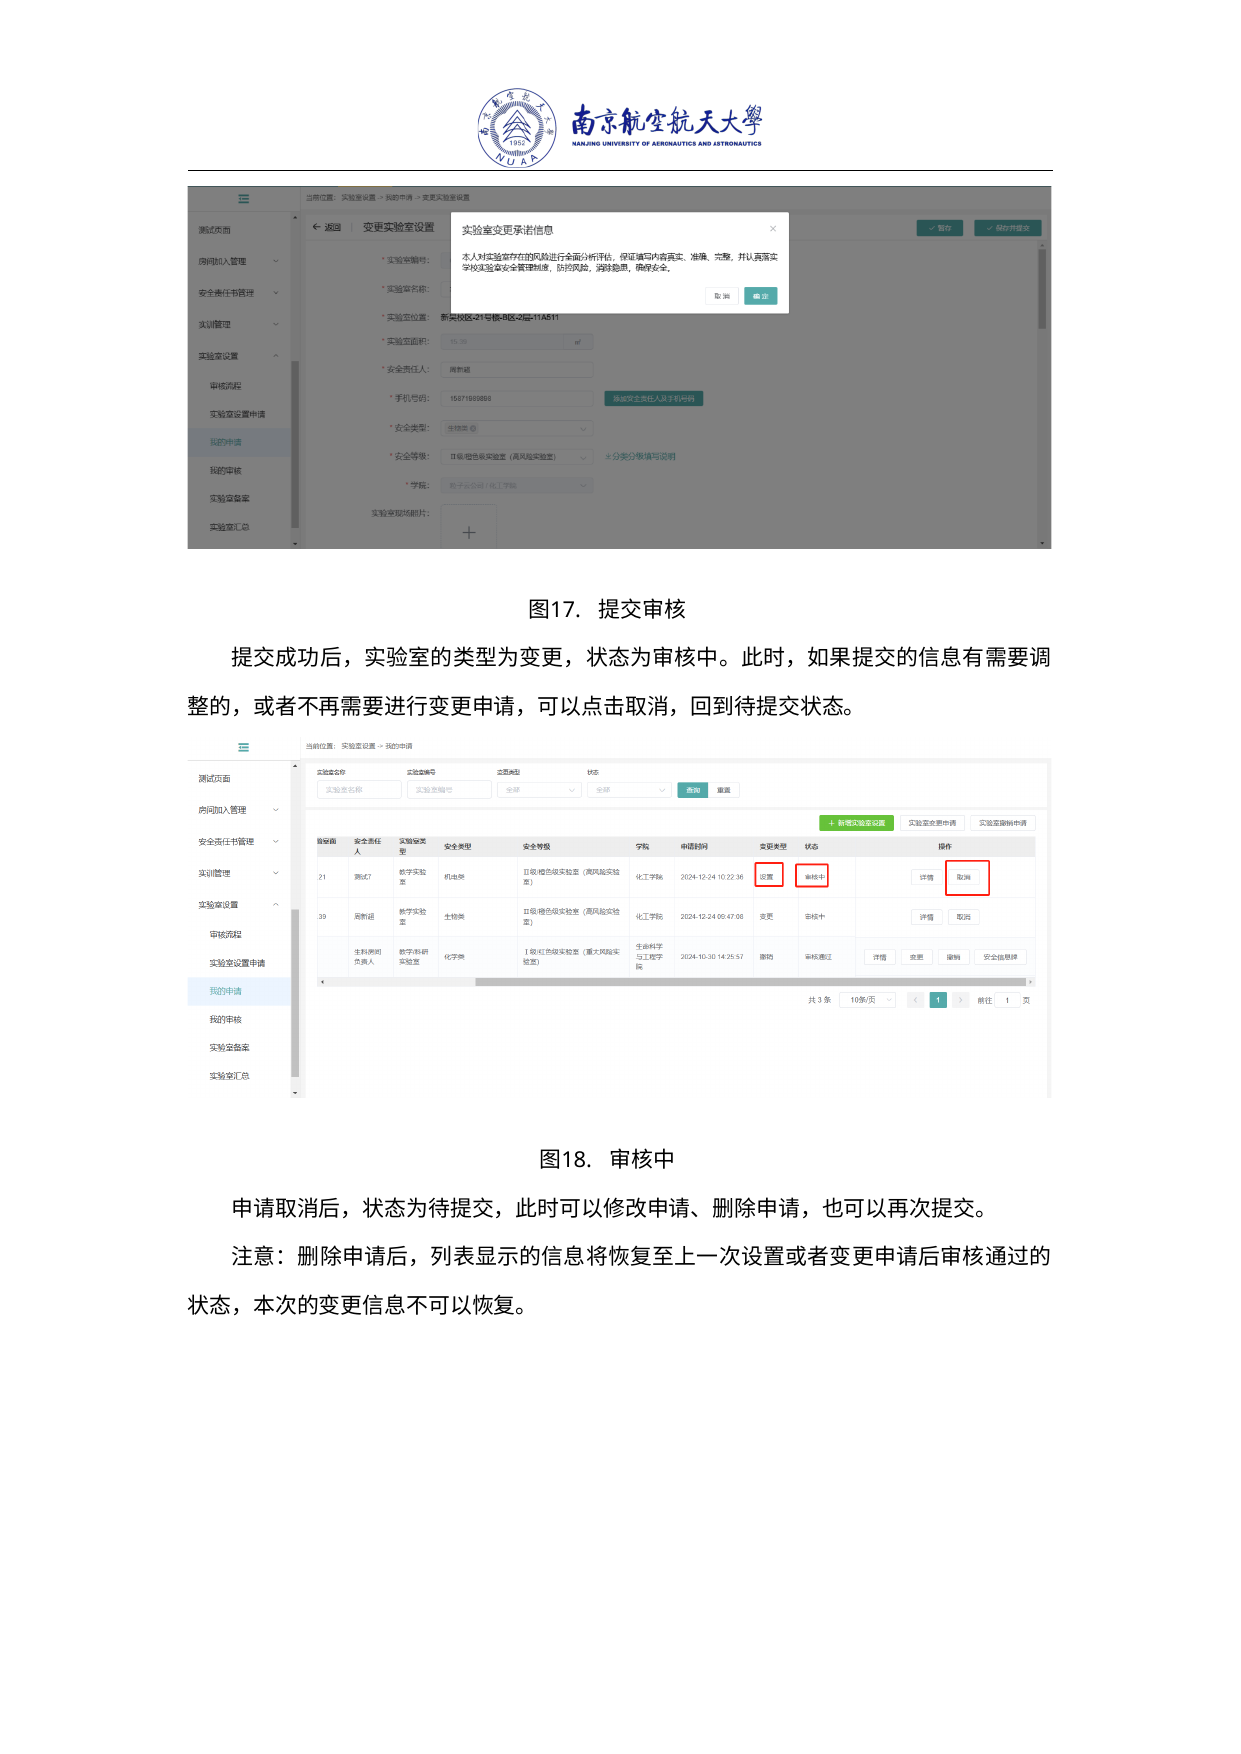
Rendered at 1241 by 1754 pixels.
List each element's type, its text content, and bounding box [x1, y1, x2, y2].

picture [477, 88, 763, 168]
list 审核中 [187, 1142, 1053, 1174]
list 申请取消后，状态为待提交，此时可以修改申请、删除申请，也可以再次提交。 [187, 1190, 1053, 1223]
list 提交审核 [187, 592, 1053, 624]
list 注意：删除申请后，列表显示的信息将恢复至上一次设置或者变更申请后审核通过的状态，本次的变更信息不可以恢复。 [187, 1238, 1053, 1320]
picture [187, 737, 1052, 1098]
list 提交成功后，实验室的类型为变更，状态为审核中。此时，如果提交的信息有需要调整的，或者不再需要进行变更申请，可以点击取消，回到待提交状态。 [187, 640, 1053, 721]
picture [187, 186, 1052, 549]
